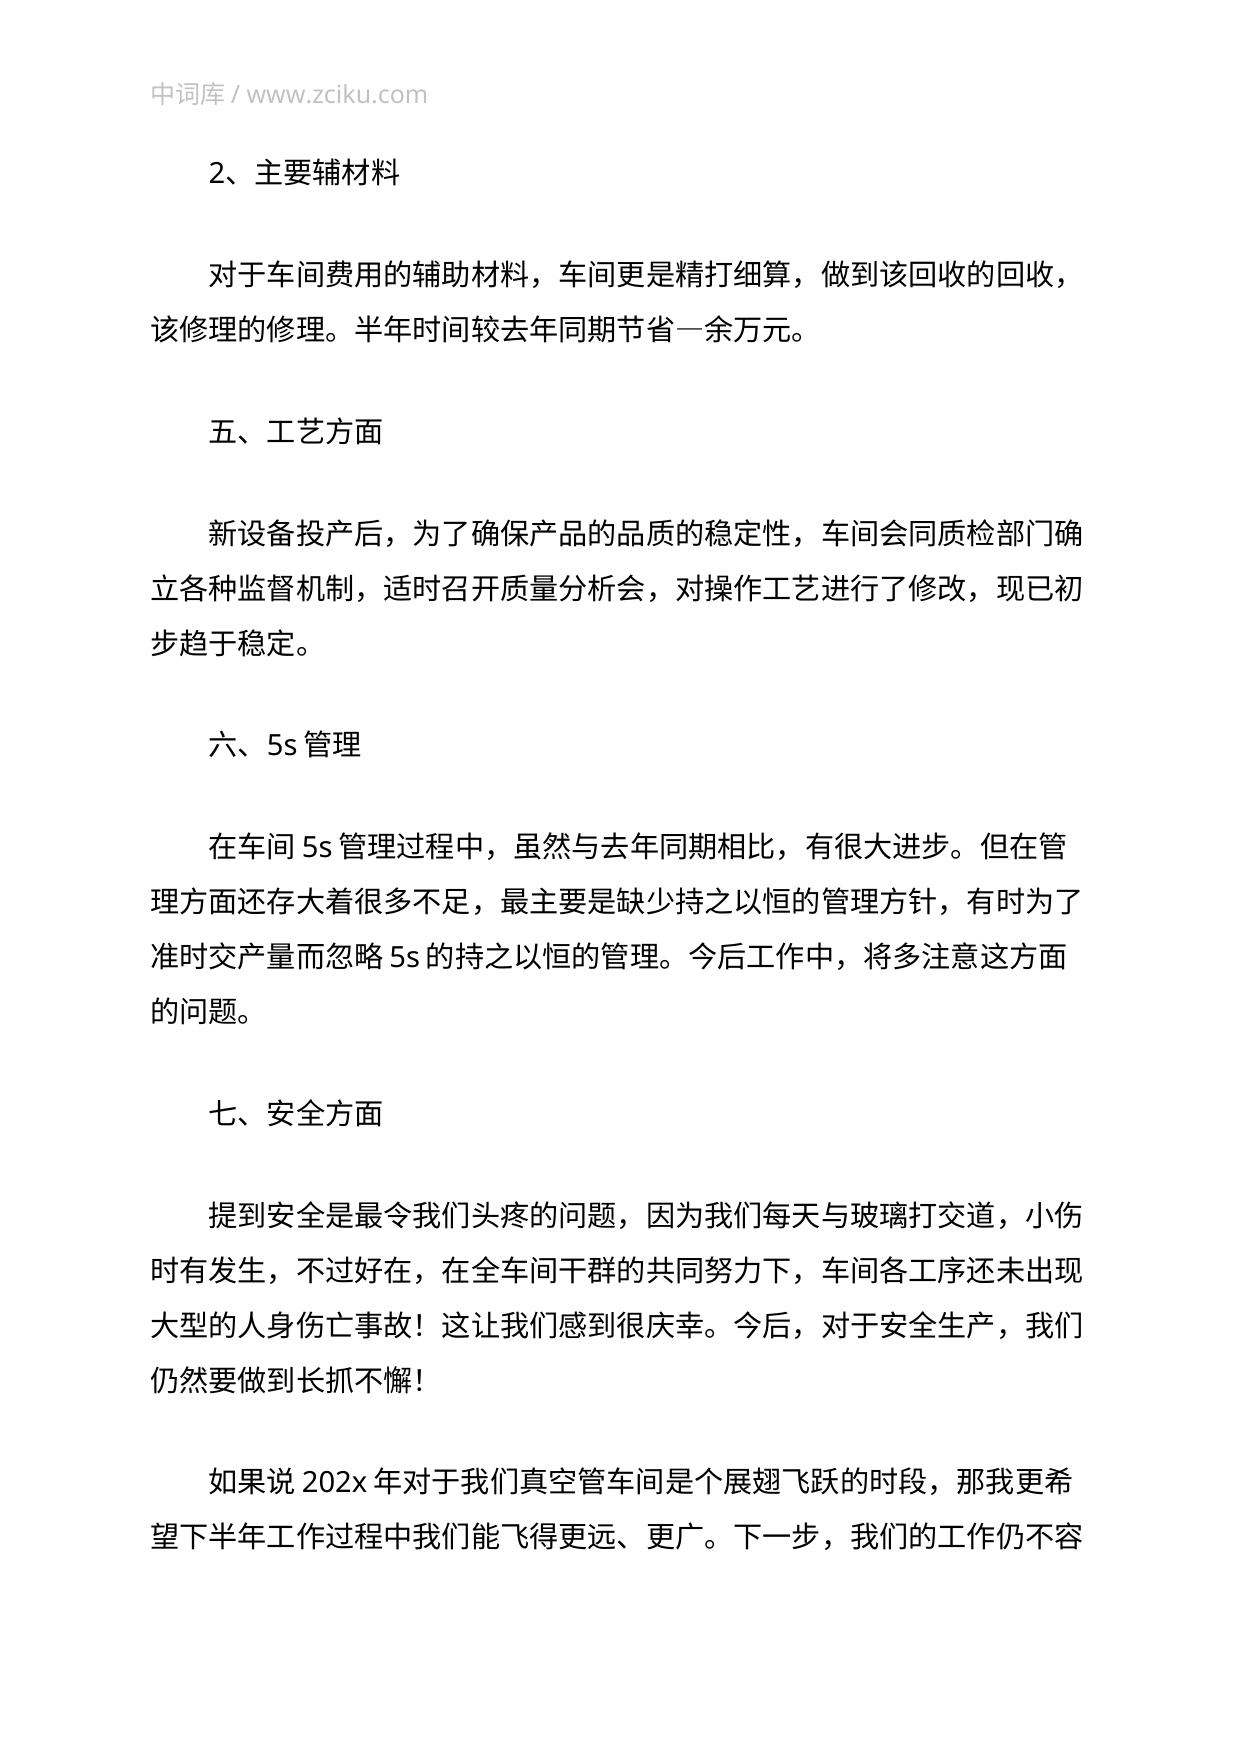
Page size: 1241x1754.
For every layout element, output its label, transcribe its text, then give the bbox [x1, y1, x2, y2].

text 新设备投产后，为了确保产品的品质的稳定性，车间会同质检部门确立各种监督机制，适时召开质量分析会，对操作工艺进行了修改，现已初步趋于稳定。 [150, 510, 1090, 662]
text 2、主要辅材料 [150, 150, 1090, 192]
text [150, 1459, 1090, 1556]
text 五、工艺方面 [150, 409, 1090, 451]
text 在车间5s管理过程中，虽然与去年同期相比，有很大进步。但在管理方面还存大着很多不足，最主要是缺少持之以恒的管理方针，有时为了准时交产量而忽略5s的持之以恒的管理。今后工作中，将多注意这方面的问题。 [150, 824, 1090, 1031]
text 对于车间费用的辅助材料，车间更是精打细算，做到该回收的回收，该修理的修理。半年时间较去年同期节省—余万元。 [150, 252, 1090, 349]
text 七、安全方面 [150, 1091, 1090, 1133]
text 六、5s管理 [150, 722, 1090, 764]
text 提到安全是最令我们头疼的问题，因为我们每天与玻璃打交道，小伤时有发生，不过好在，在全车间干群的共同努力下，车间各工序还未出现大型的人身伤亡事故！这让我们感到很庆幸。今后，对于安全生产，我们仍然要做到长抓不懈！ [150, 1192, 1090, 1399]
